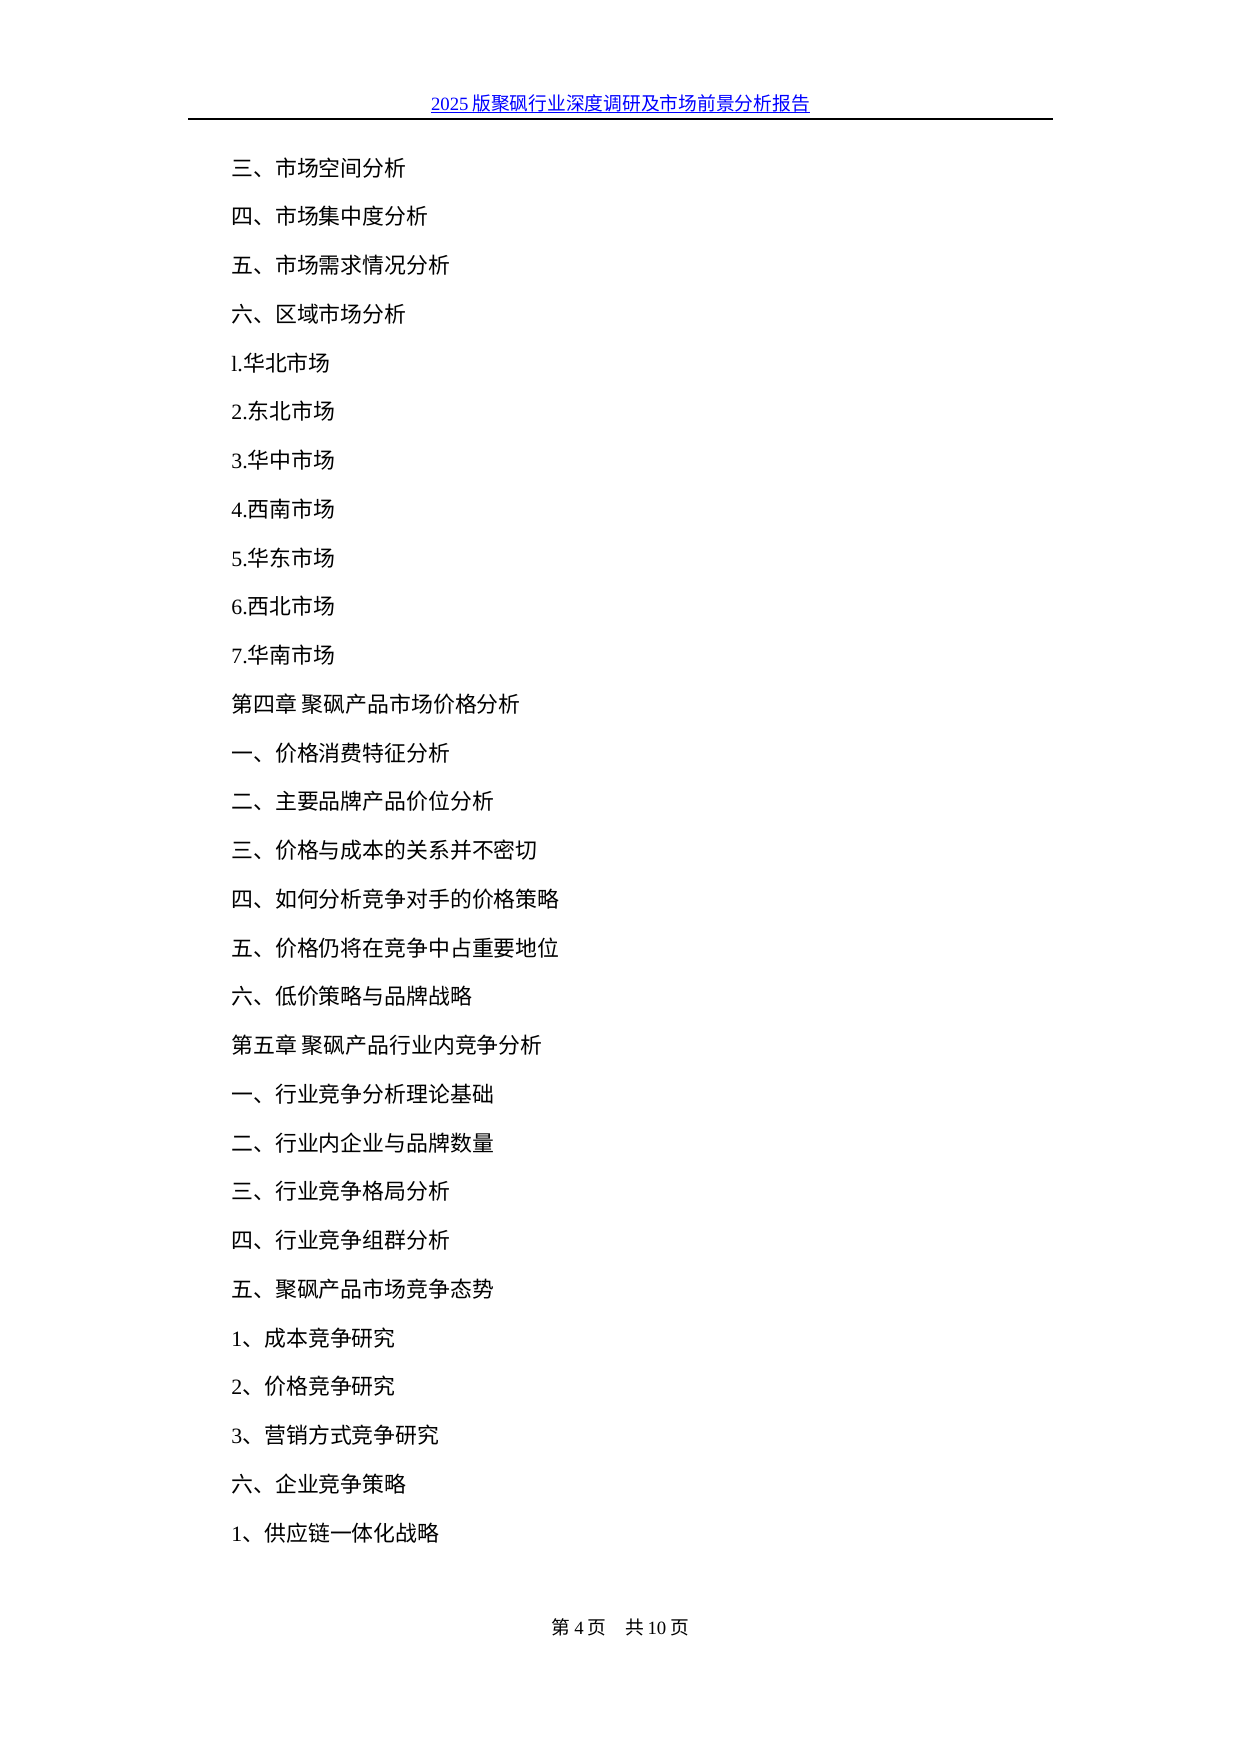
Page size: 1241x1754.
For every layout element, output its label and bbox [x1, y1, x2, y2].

text [187, 150, 1053, 1548]
